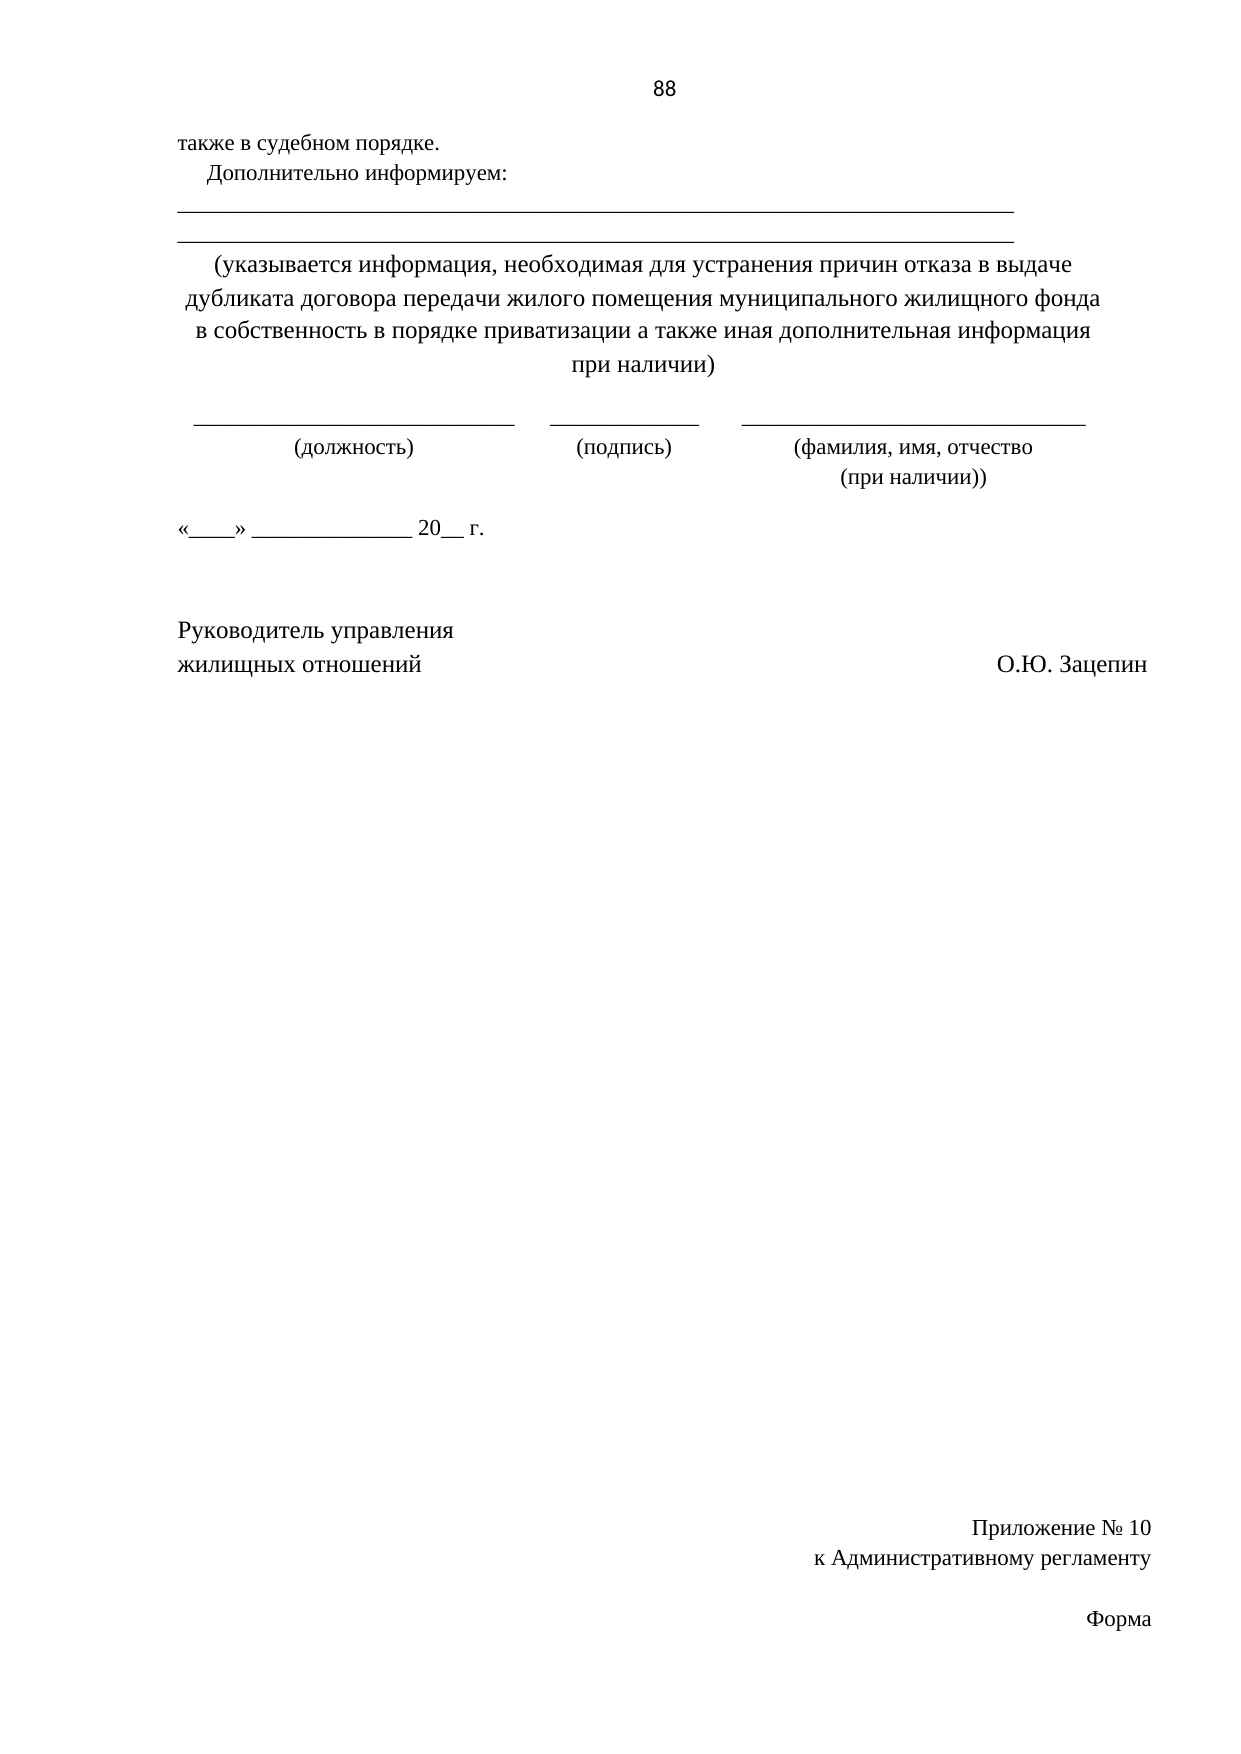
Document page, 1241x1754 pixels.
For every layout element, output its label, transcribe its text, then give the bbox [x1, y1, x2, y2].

text Руководитель управления [177, 616, 1152, 644]
text жилищных отношений О.Ю. Зацепин [177, 649, 1152, 677]
text к Административному регламенту [177, 1544, 1152, 1571]
table_cell _____________ (подпись) [537, 392, 711, 504]
table_cell ______________________________ (фамилия, имя, отчество (при наличии)) [711, 392, 1116, 504]
text Форма [177, 1604, 1152, 1631]
table_cell «____» ______________ 20__ г. [171, 504, 1116, 555]
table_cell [171, 118, 1116, 392]
text Приложение № 10 [177, 1514, 1152, 1540]
table_cell ____________________________ (должность) [171, 392, 537, 504]
